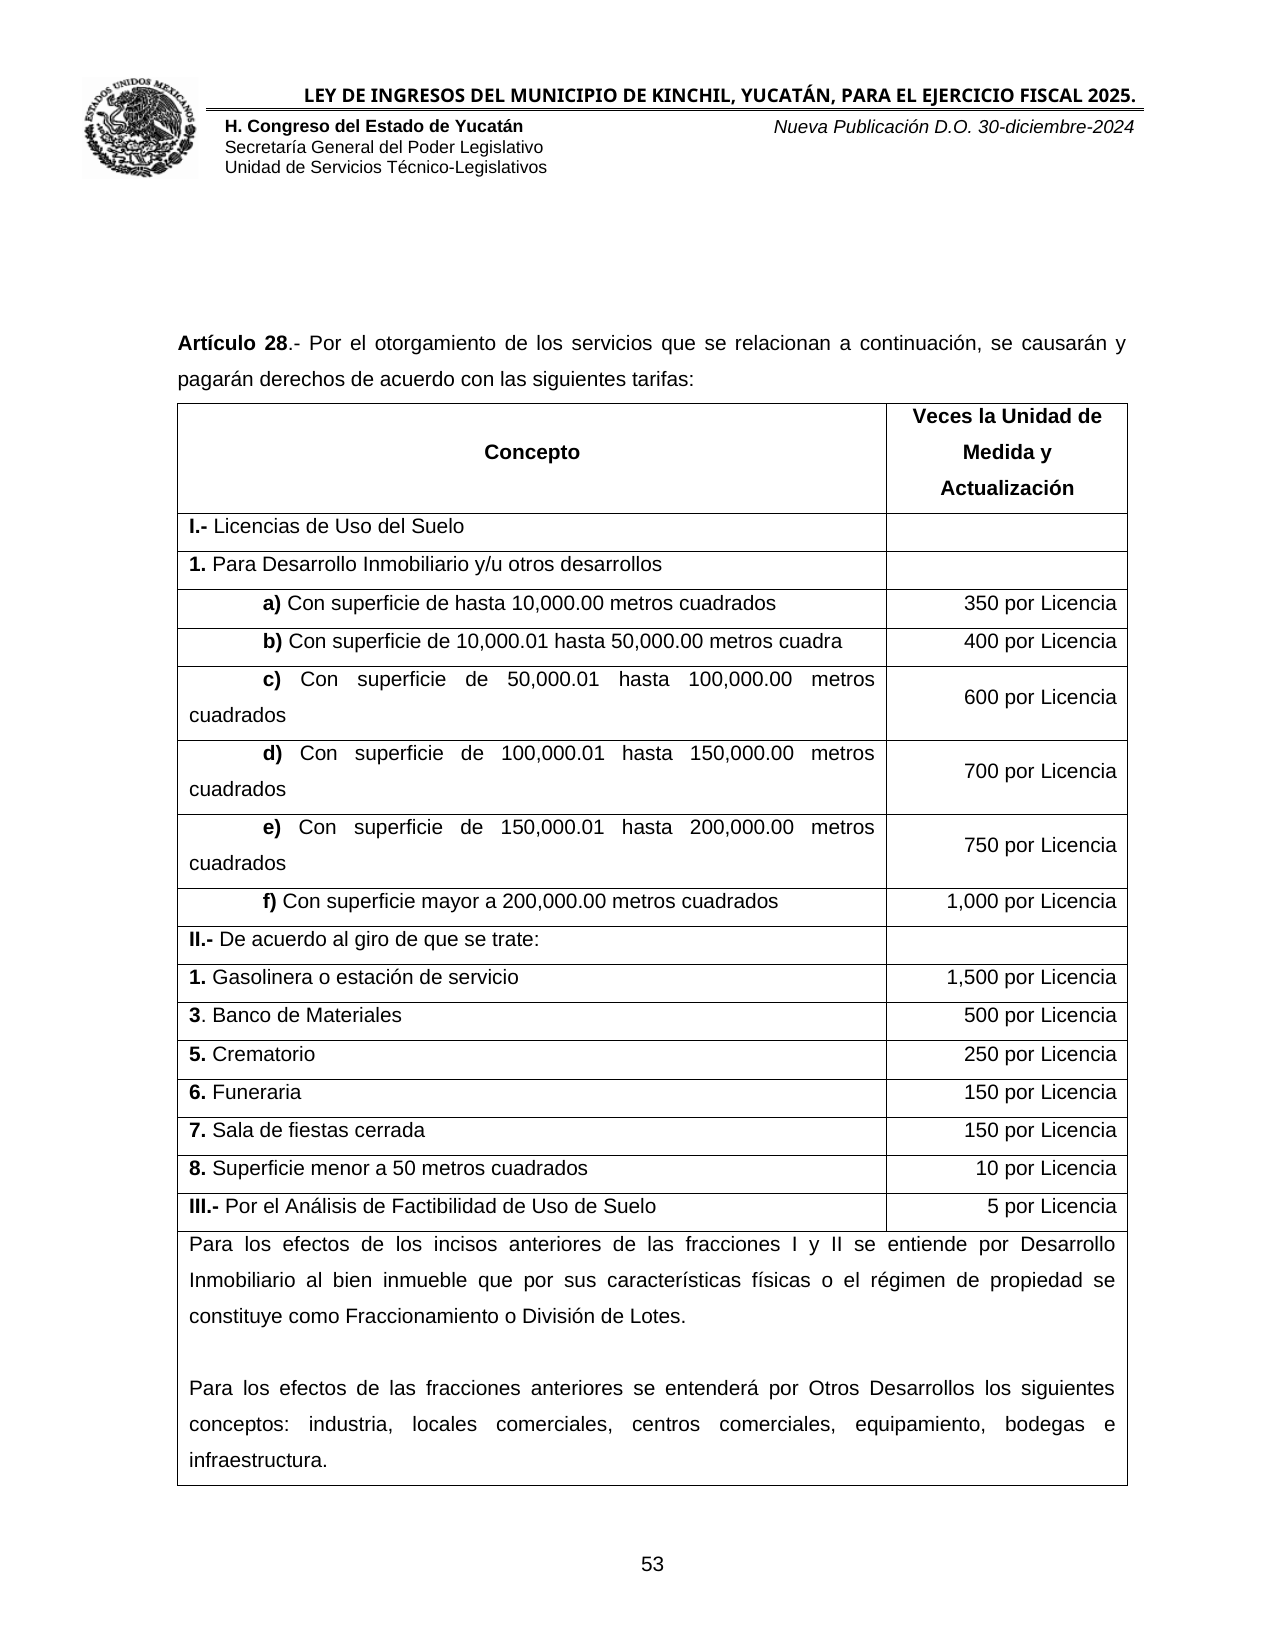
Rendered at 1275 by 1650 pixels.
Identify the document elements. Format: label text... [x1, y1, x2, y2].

table_cell c) Con superficie de 50,000.01 hasta 100,000.00 metros cuadrados [178, 667, 886, 740]
text Artículo 28.- Por el otorgamiento de los servicios que se relacionan a continuación, se causarán y pagarán derechos de acuerdo con las siguientes tarifas: [177, 331, 1127, 391]
table_cell a) Con superficie de hasta 10,000.00 metros cuadrados [178, 590, 886, 627]
table_cell [887, 552, 1127, 589]
table_cell 10 por Licencia [887, 1156, 1127, 1193]
table_cell III.- Por el Análisis de Factibilidad de Uso de Suelo [178, 1194, 886, 1231]
table_cell II.- De acuerdo al giro de que se trate: [178, 927, 886, 964]
table_cell 150 por Licencia [887, 1080, 1127, 1117]
table_cell 1. Gasolinera o estación de servicio [178, 965, 886, 1002]
table_cell 5. Crematorio [178, 1041, 886, 1078]
table_cell 7. Sala de fiestas cerrada [178, 1118, 886, 1155]
table_cell b) Con superficie de 10,000.01 hasta 50,000.00 metros cuadra [178, 629, 886, 666]
table_cell 8. Superficie menor a 50 metros cuadrados [178, 1156, 886, 1193]
table_cell 350 por Licencia [887, 590, 1127, 627]
table_cell 1,500 por Licencia [887, 965, 1127, 1002]
table_cell 3. Banco de Materiales [178, 1003, 886, 1040]
table_cell 400 por Licencia [887, 629, 1127, 666]
table_cell Para los efectos de los incisos anteriores de las fracciones I y II se entiende por Desarrollo Inmobiliario al bien inmueble que por sus características físicas o el régimen de propiedad se constituye como Fraccionamiento o División de Lotes. Para los efectos de las fracciones anteriores se entenderá por Otros Desarrollos los siguientes conceptos: industria, locales comerciales, centros comerciales, equipamiento, bodegas e infraestructura. [178, 1232, 1127, 1485]
table_cell 500 por Licencia [887, 1003, 1127, 1040]
table_cell 1. Para Desarrollo Inmobiliario y/u otros desarrollos [178, 552, 886, 589]
table_cell d) Con superficie de 100,000.01 hasta 150,000.00 metros cuadrados [178, 741, 886, 814]
table_cell 6. Funeraria [178, 1080, 886, 1117]
table_cell 600 por Licencia [887, 667, 1127, 740]
table_header Veces la Unidad de Medida y Actualización [887, 404, 1127, 513]
table_cell [887, 927, 1127, 964]
table_cell 750 por Licencia [887, 815, 1127, 888]
table_cell 700 por Licencia [887, 741, 1127, 814]
table_cell 5 por Licencia [887, 1194, 1127, 1231]
table_cell 250 por Licencia [887, 1041, 1127, 1078]
table_header Concepto [178, 404, 886, 513]
table_cell 150 por Licencia [887, 1118, 1127, 1155]
table_cell 1,000 por Licencia [887, 889, 1127, 926]
table_cell [887, 514, 1127, 551]
table_cell e) Con superficie de 150,000.01 hasta 200,000.00 metros cuadrados [178, 815, 886, 888]
table_cell I.- Licencias de Uso del Suelo [178, 514, 886, 551]
table_cell f) Con superficie mayor a 200,000.00 metros cuadrados [178, 889, 886, 926]
